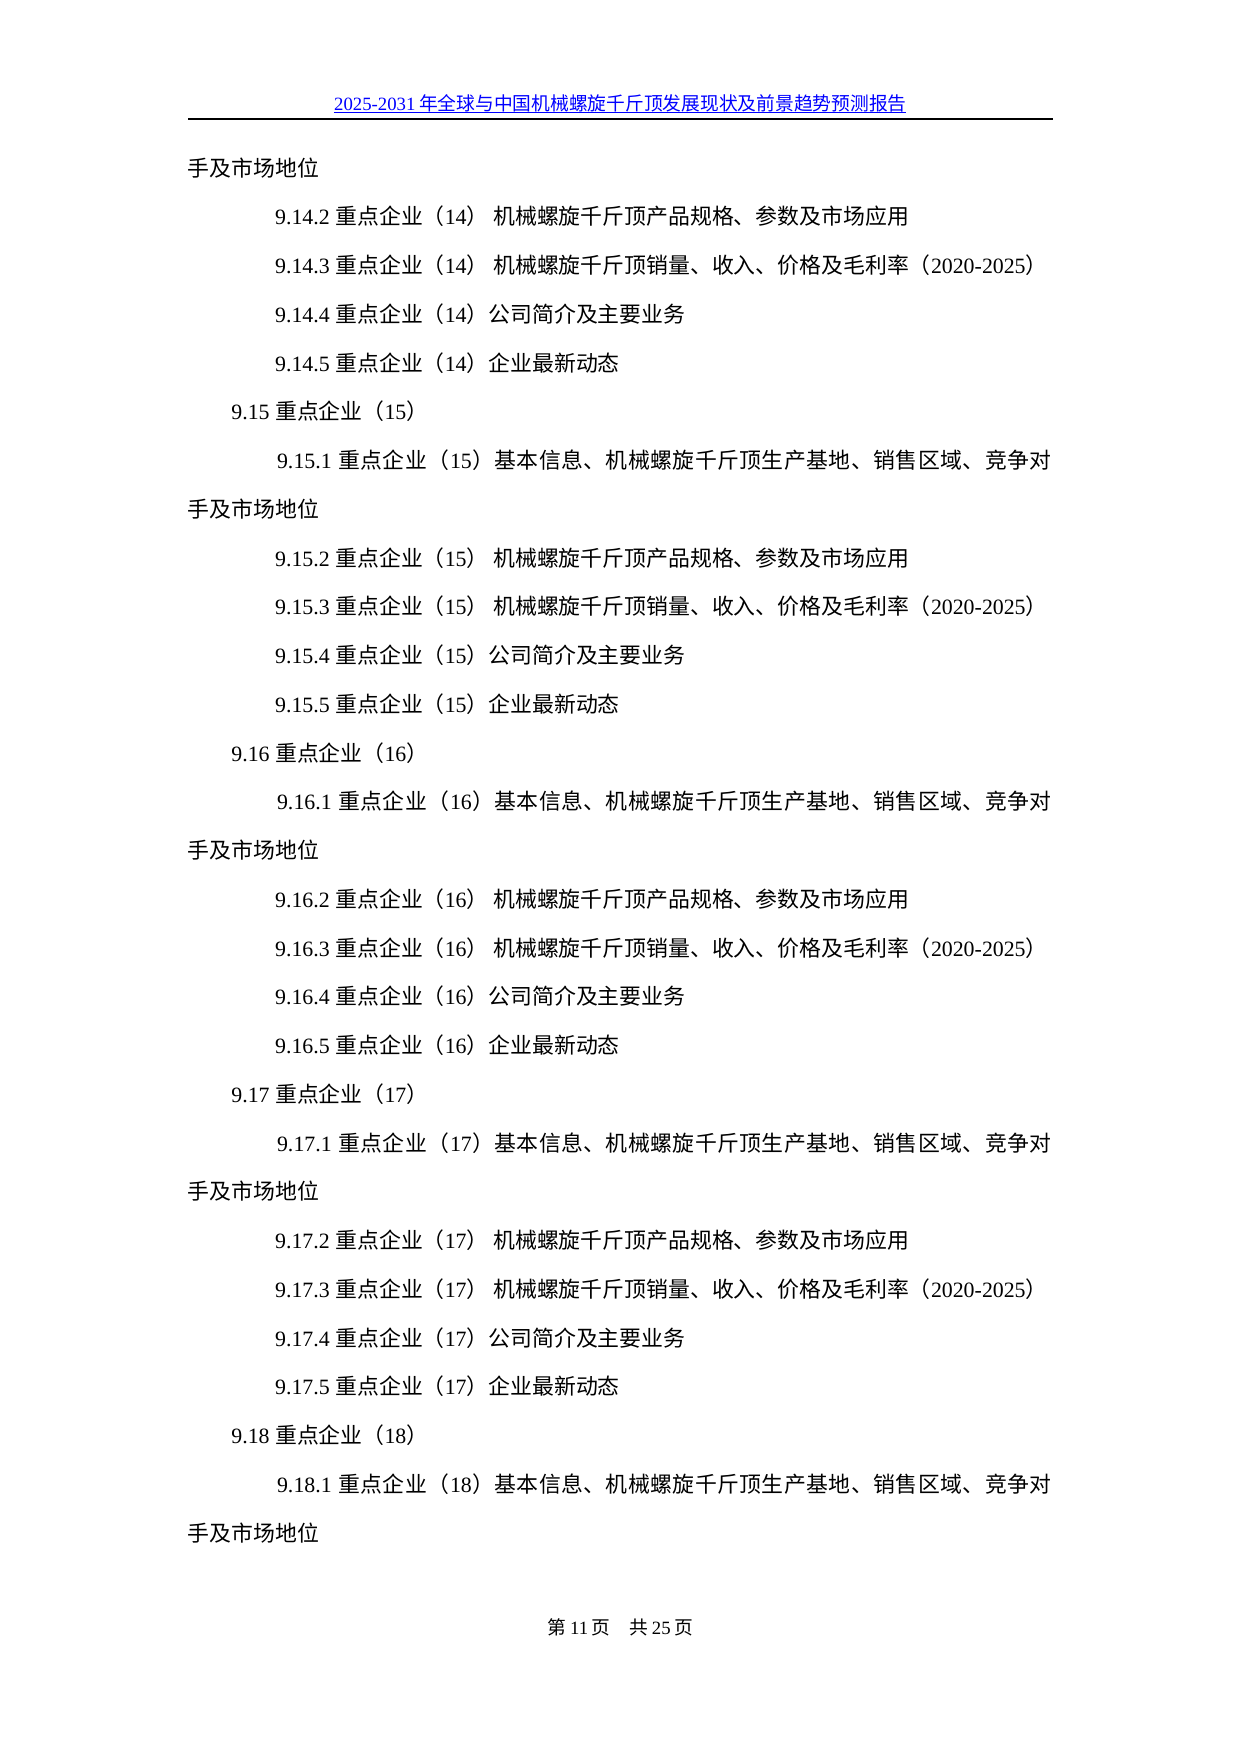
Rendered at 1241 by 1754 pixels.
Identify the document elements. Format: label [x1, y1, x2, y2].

text [187, 150, 1053, 1548]
